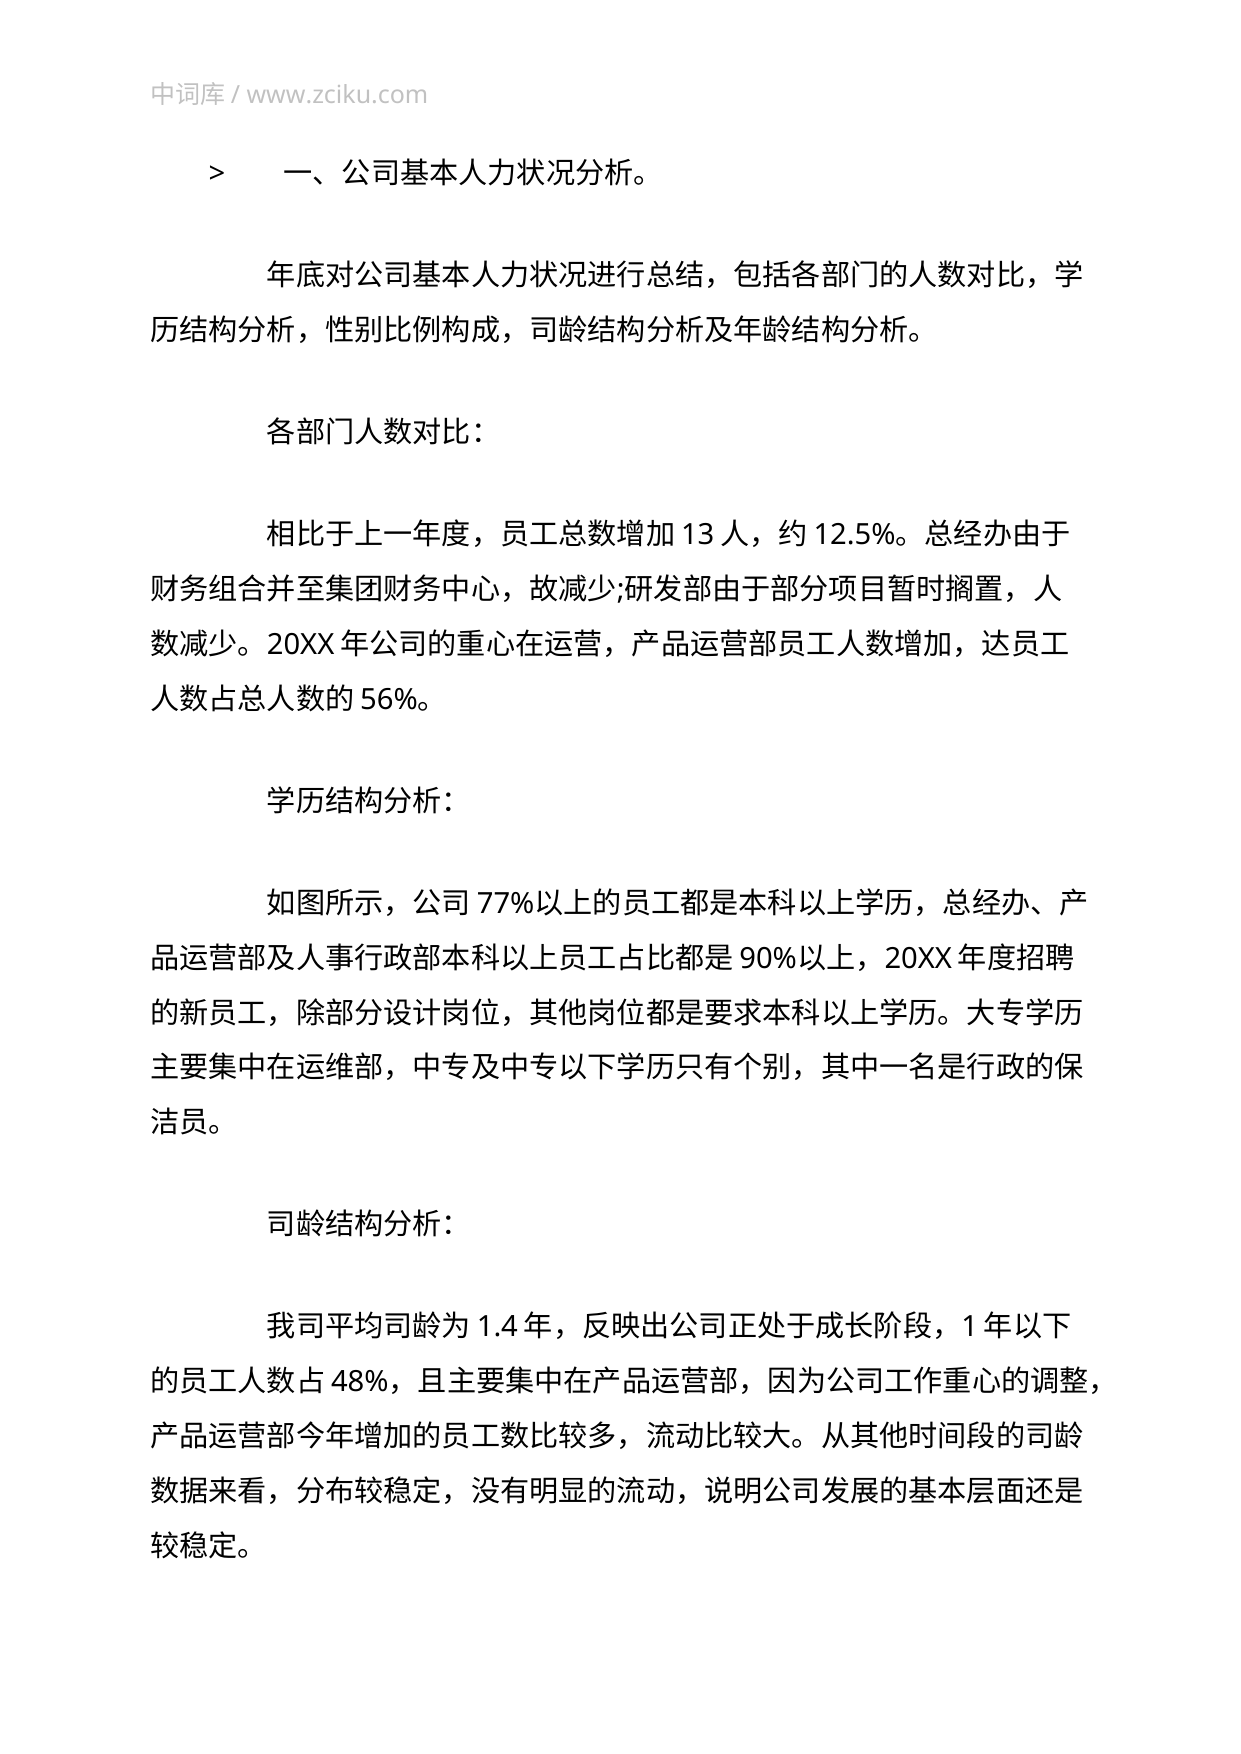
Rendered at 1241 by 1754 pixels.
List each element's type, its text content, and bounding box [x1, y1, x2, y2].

text 如图所示，公司77%以上的员工都是本科以上学历，总经办、产品运营部及人事行政部本科以上员工占比都是90%以上，20XX年度招聘的新员工，除部分设计岗位，其他岗位都是要求本科以上学历。大专学历主要集中在运维部，中专及中专以下学历只有个别，其中一名是行政的保洁员。 [150, 879, 1090, 1141]
text 学历结构分析： [150, 777, 1090, 820]
text 司龄结构分析： [150, 1201, 1090, 1243]
text > 一、公司基本人力状况分析。 [150, 150, 1090, 192]
text 各部门人数对比： [150, 409, 1090, 451]
text 我司平均司龄为1.4年，反映出公司正处于成长阶段，1年以下的员工人数占48%，且主要集中在产品运营部，因为公司工作重心的调整，产品运营部今年增加的员工数比较多，流动比较大。从其他时间段的司龄数据来看，分布较稳定，没有明显的流动，说明公司发展的基本层面还是较稳定。 [150, 1302, 1090, 1564]
text 年底对公司基本人力状况进行总结，包括各部门的人数对比，学历结构分析，性别比例构成，司龄结构分析及年龄结构分析。 [150, 252, 1090, 349]
text 相比于上一年度，员工总数增加13人，约12.5%。总经办由于财务组合并至集团财务中心，故减少;研发部由于部分项目暂时搁置，人数减少。20XX年公司的重心在运营，产品运营部员工人数增加，达员工人数占总人数的56%。 [150, 510, 1090, 718]
